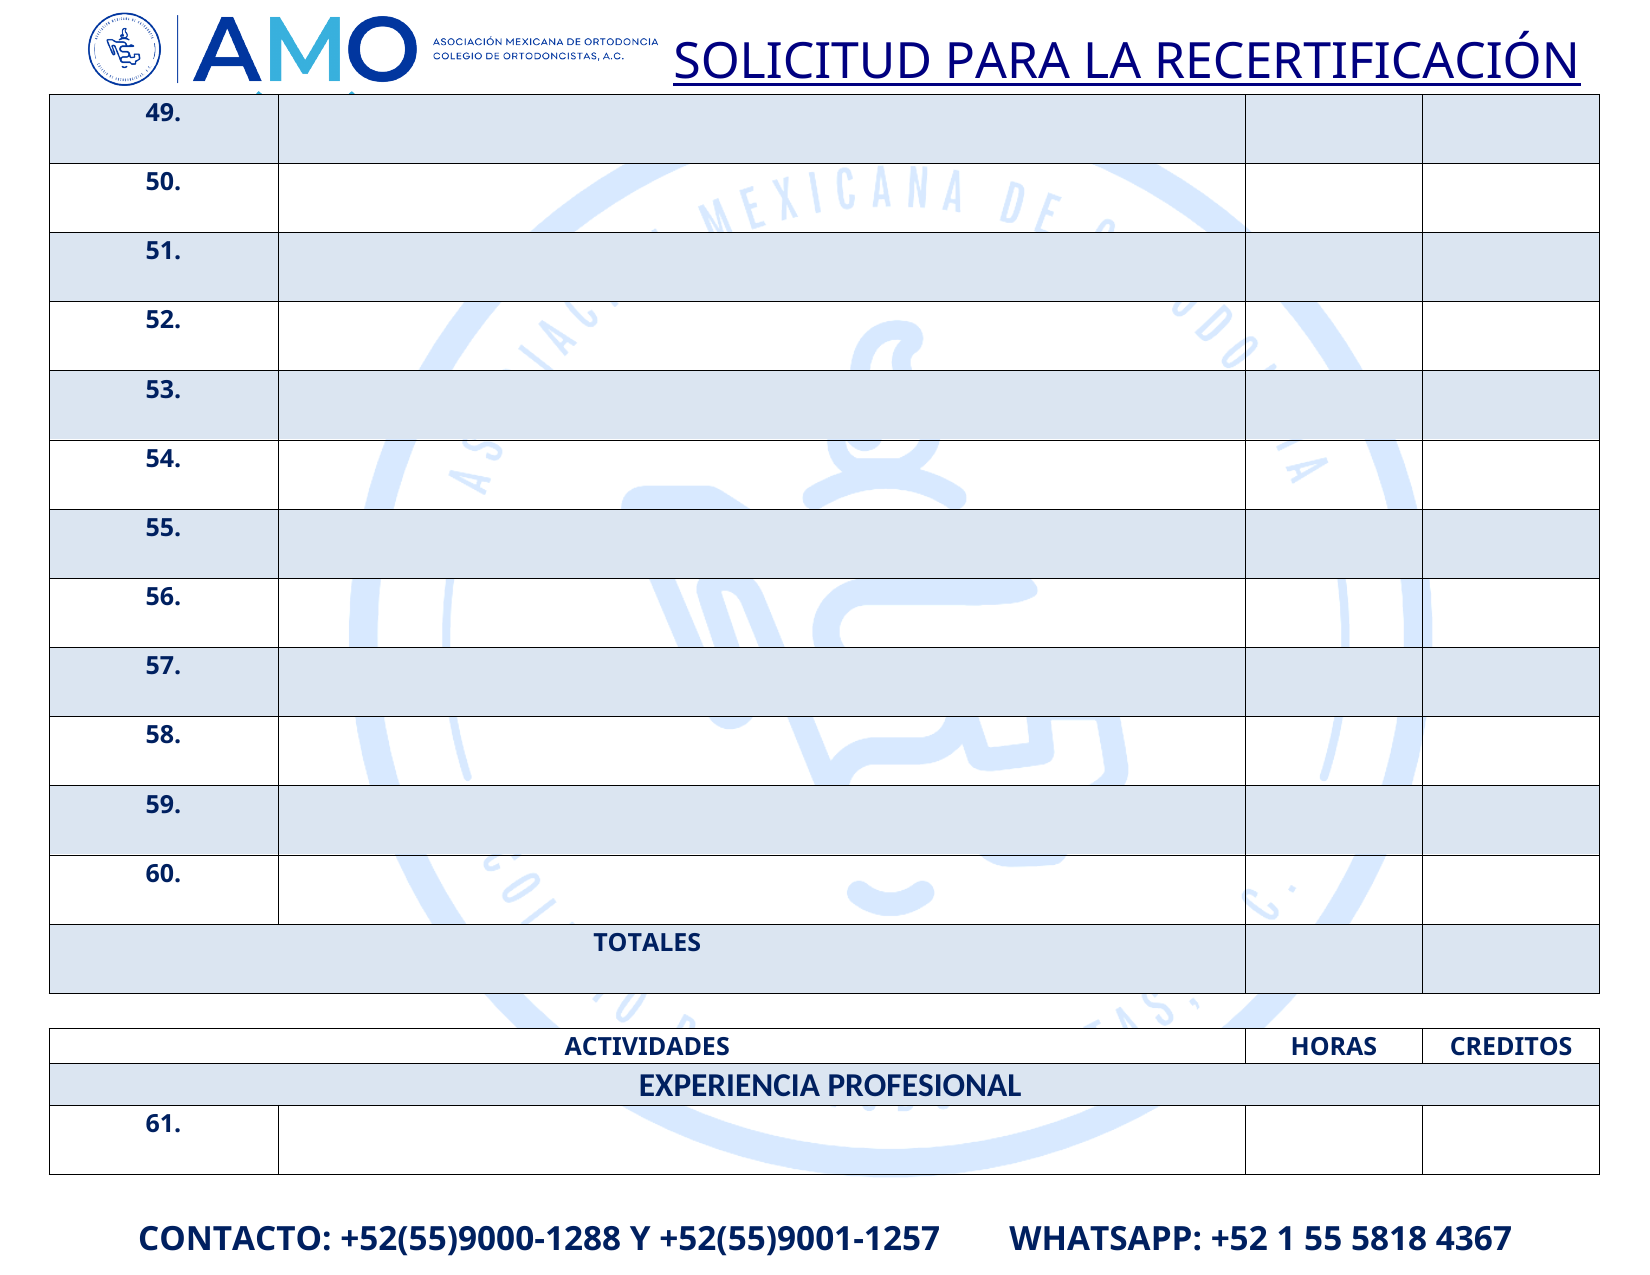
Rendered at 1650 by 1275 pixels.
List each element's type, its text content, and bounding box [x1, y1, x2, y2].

table_cell [279, 786, 1245, 854]
table_cell [1423, 95, 1599, 163]
table_cell [279, 95, 1245, 163]
table_cell [50, 233, 278, 301]
table_cell [50, 717, 278, 785]
table_cell [1423, 441, 1599, 509]
table_cell [279, 233, 1245, 301]
table_cell [1246, 233, 1422, 301]
table_cell [1423, 371, 1599, 439]
table_cell [50, 510, 278, 578]
table_cell [1246, 717, 1422, 785]
table_cell [1423, 302, 1599, 370]
table_cell [279, 648, 1245, 716]
table_cell [1423, 648, 1599, 716]
table_cell [1423, 786, 1599, 854]
table_cell [50, 302, 278, 370]
table_header HORAS [1246, 1029, 1422, 1063]
table_cell [1246, 1106, 1422, 1174]
table_cell [1246, 95, 1422, 163]
table_cell [1423, 233, 1599, 301]
table_header CREDITOS [1423, 1029, 1599, 1063]
table_cell [1423, 925, 1599, 993]
table_cell [50, 856, 278, 924]
table_cell [279, 717, 1245, 785]
table_cell [1423, 1106, 1599, 1174]
table_cell [1246, 164, 1422, 232]
picture [81, 3, 665, 94]
table_cell [1423, 579, 1599, 647]
table_cell [279, 510, 1245, 578]
table_cell [279, 856, 1245, 924]
table_cell [279, 441, 1245, 509]
table_cell [1246, 510, 1422, 578]
table_cell [50, 648, 278, 716]
table_cell ﻿ EXPERIENCIA PROFESIONAL [50, 1064, 1599, 1105]
table_cell [279, 579, 1245, 647]
table_cell [1246, 786, 1422, 854]
table_header ACTIVIDADES [50, 1029, 1245, 1063]
table_cell [1246, 925, 1422, 993]
table_cell [1246, 302, 1422, 370]
table_cell [1246, 579, 1422, 647]
table_cell [279, 302, 1245, 370]
table_cell [1423, 717, 1599, 785]
table_cell [279, 371, 1245, 439]
table_cell [279, 164, 1245, 232]
table_cell TOTALES [50, 925, 1245, 993]
table_cell [50, 1106, 278, 1174]
table_cell [50, 371, 278, 439]
table_cell [279, 1106, 1245, 1174]
table_cell [50, 164, 278, 232]
table_cell [1423, 164, 1599, 232]
table_cell [1246, 441, 1422, 509]
table_cell [50, 441, 278, 509]
table_cell [50, 95, 278, 163]
table_cell [1423, 856, 1599, 924]
table_cell [50, 786, 278, 854]
table_cell [1246, 648, 1422, 716]
table_cell [1246, 856, 1422, 924]
table_cell [1246, 371, 1422, 439]
table_cell [1423, 510, 1599, 578]
table_cell [50, 579, 278, 647]
